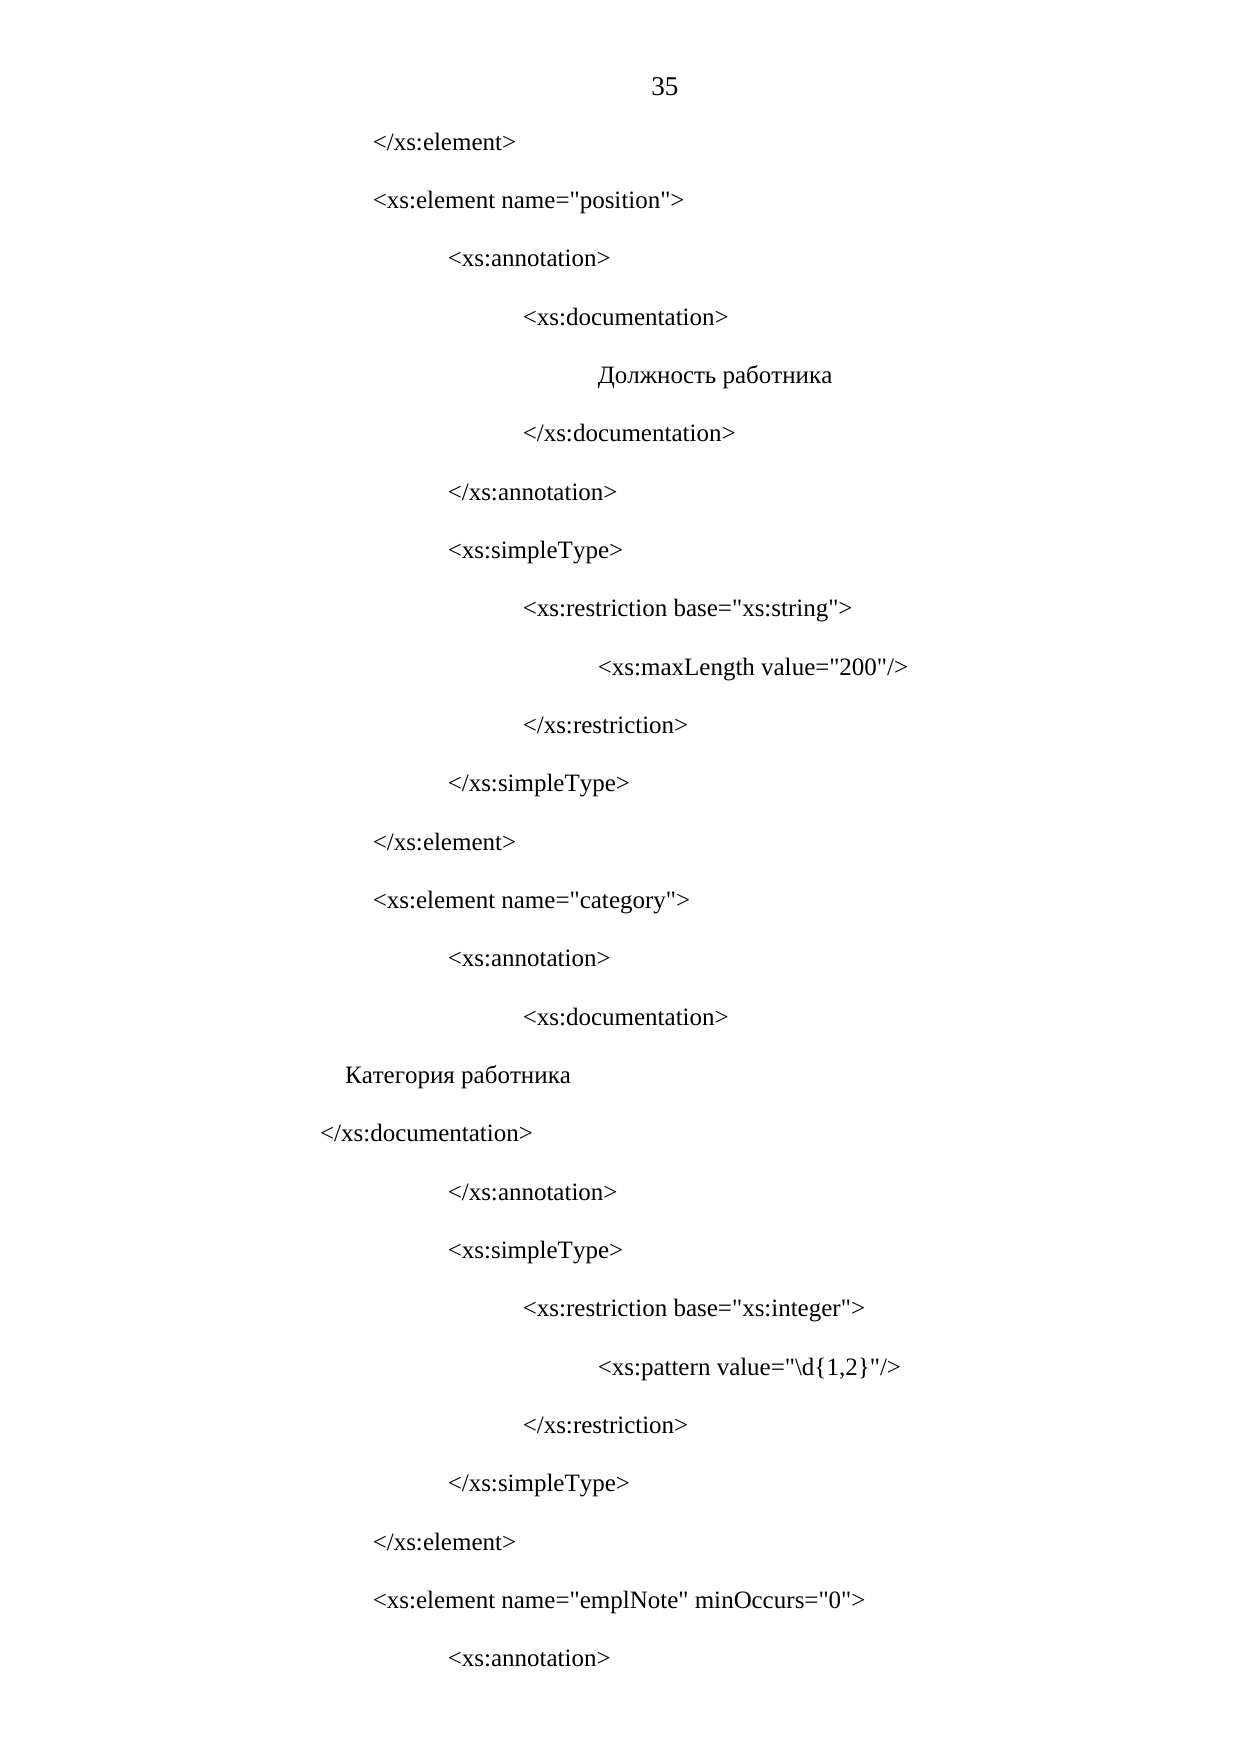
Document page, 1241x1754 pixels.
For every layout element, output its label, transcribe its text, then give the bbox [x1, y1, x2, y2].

text <xs:documentation> [148, 293, 1181, 331]
text <xs:documentation> [148, 993, 1181, 1031]
text </xs:restriction> [148, 701, 1181, 739]
text </xs:documentation> [148, 1110, 1181, 1147]
text <xs:maxLength value="200"/> [148, 643, 1181, 681]
text <xs:pattern value="\d{1,2}"/> [148, 1343, 1181, 1381]
text </xs:element> [148, 118, 1181, 156]
text <xs:restriction base="xs:integer"> [148, 1285, 1181, 1322]
text </xs:annotation> [148, 468, 1181, 506]
text <xs:element name="position"> [148, 176, 1181, 214]
text </xs:simpleType> [148, 760, 1181, 797]
text </xs:simpleType> [148, 1460, 1181, 1497]
text Должность работника [148, 351, 1181, 389]
text <xs:simpleType> [148, 526, 1181, 564]
text <xs:annotation> [148, 235, 1181, 272]
text </xs:element> [148, 818, 1181, 856]
text <xs:element name="emplNote" minOccurs="0"> [148, 1576, 1181, 1614]
text </xs:restriction> [148, 1401, 1181, 1439]
text <xs:element name="category"> [148, 876, 1181, 914]
text <xs:restriction base="xs:string"> [148, 585, 1181, 622]
text Категория работника [148, 1051, 1181, 1089]
text </xs:element> [148, 1518, 1181, 1556]
text <xs:simpleType> [148, 1226, 1181, 1264]
text </xs:documentation> [148, 410, 1181, 447]
text </xs:annotation> [148, 1168, 1181, 1206]
text <xs:annotation> [148, 935, 1181, 972]
text <xs:annotation> [148, 1635, 1181, 1672]
